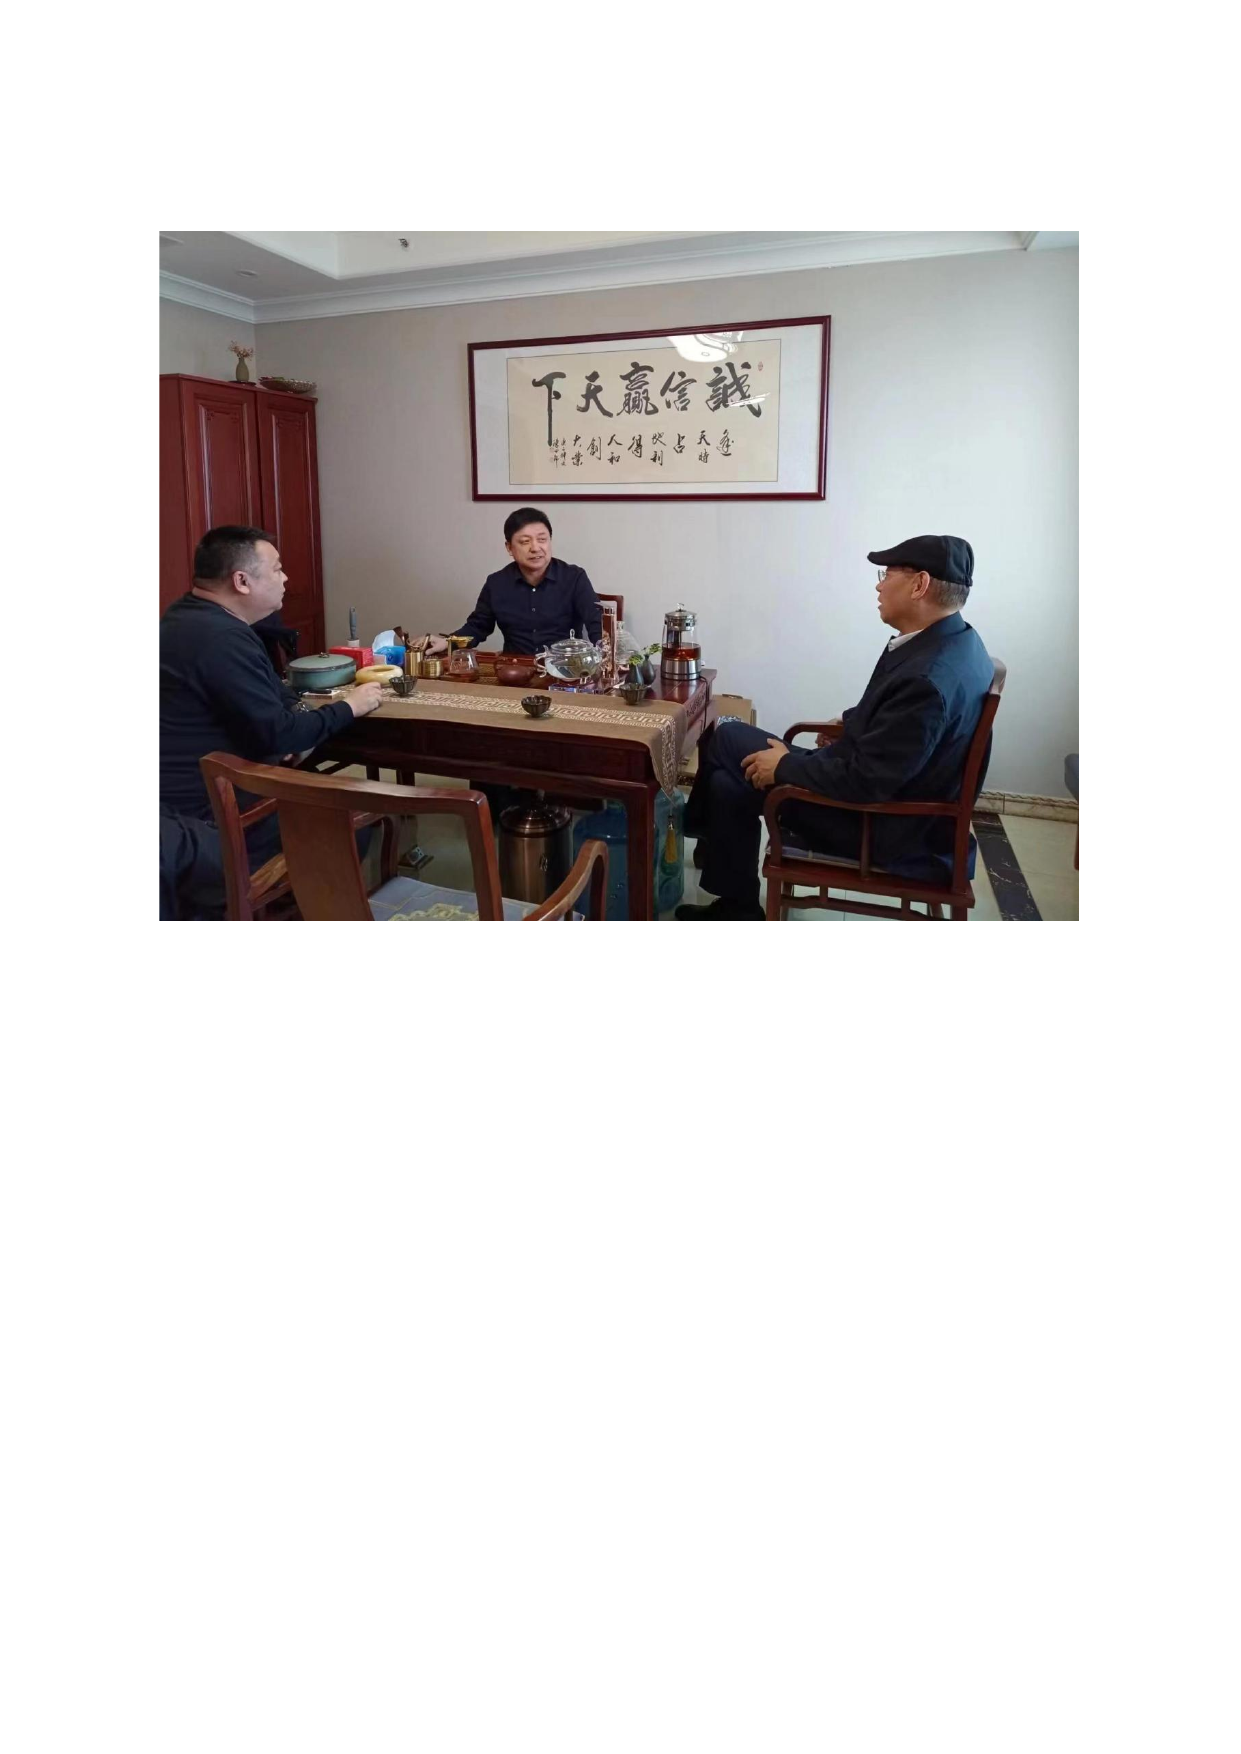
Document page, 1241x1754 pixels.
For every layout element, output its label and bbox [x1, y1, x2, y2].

picture [159, 231, 1079, 921]
